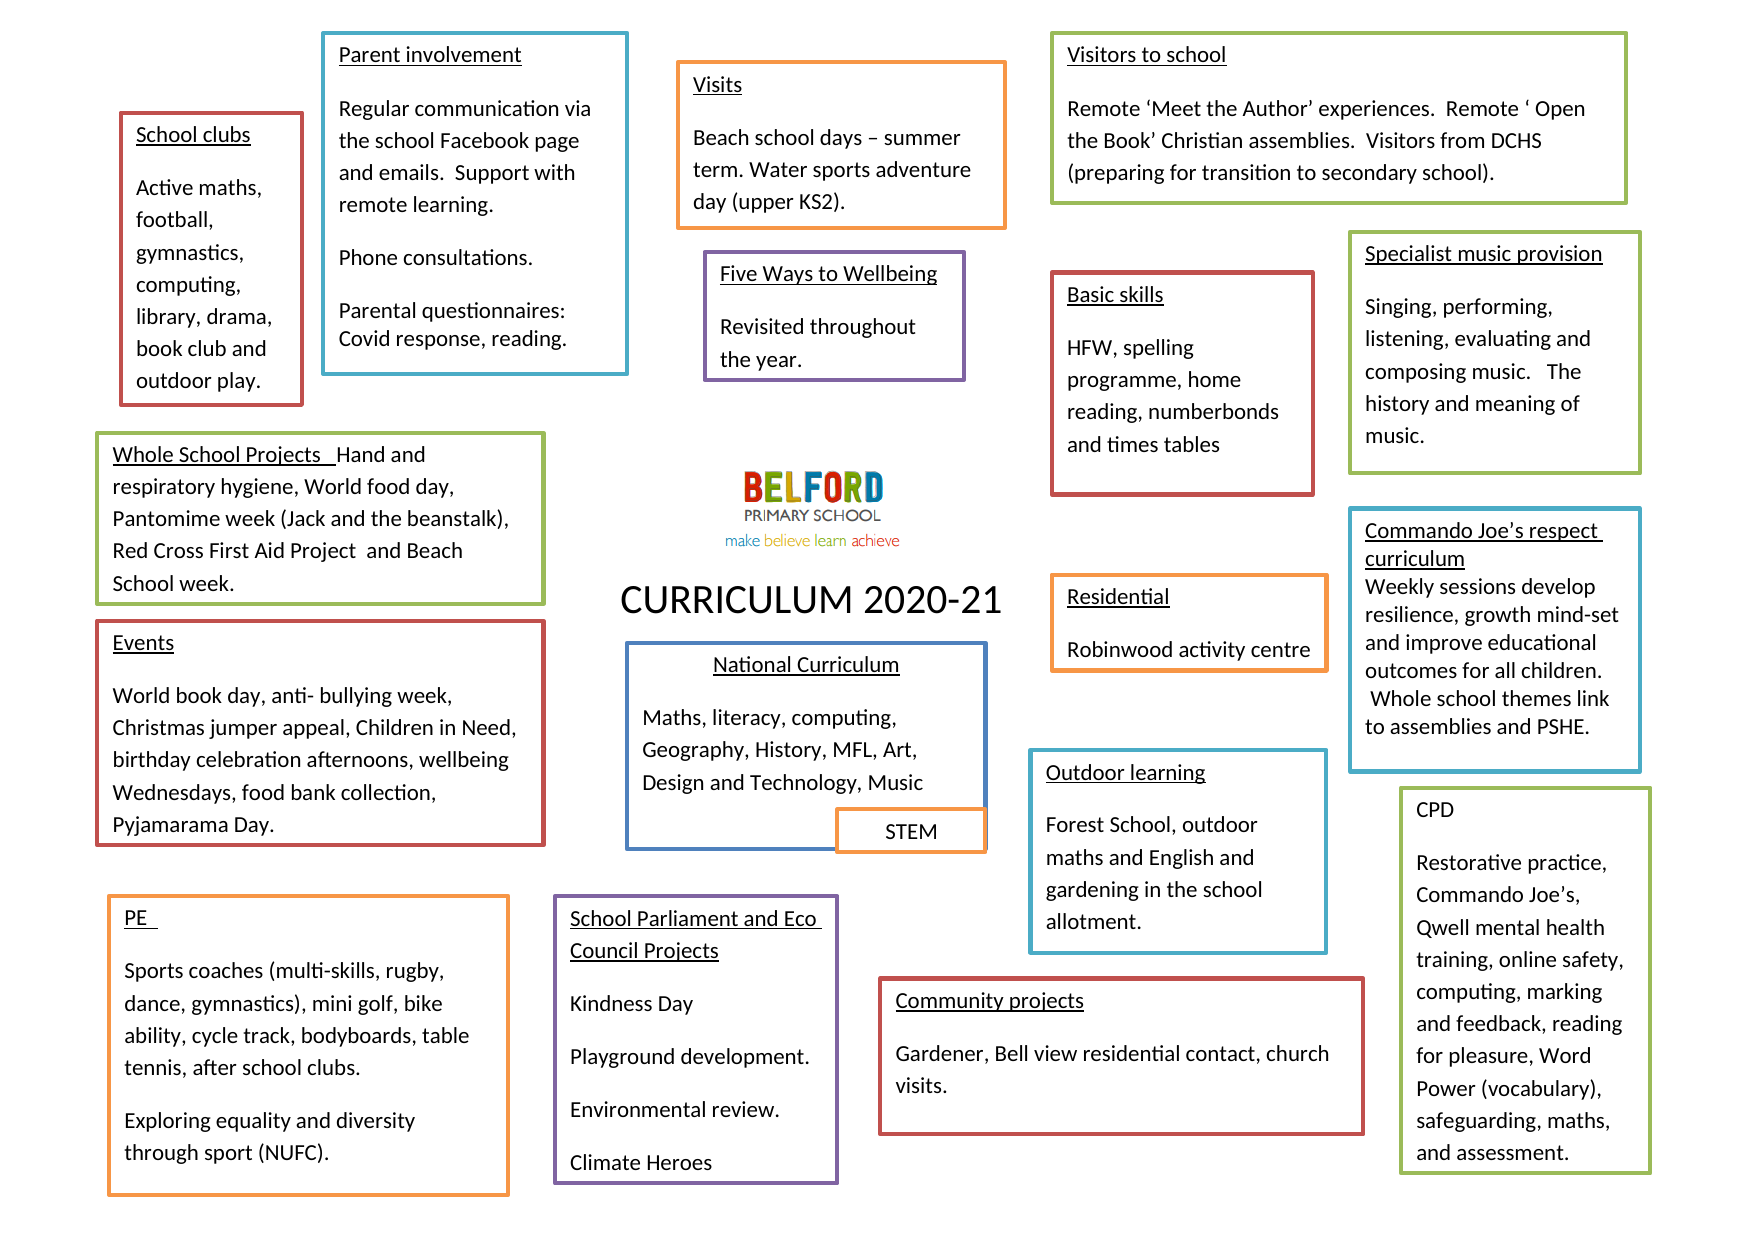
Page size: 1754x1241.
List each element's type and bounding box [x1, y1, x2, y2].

picture [702, 449, 921, 566]
